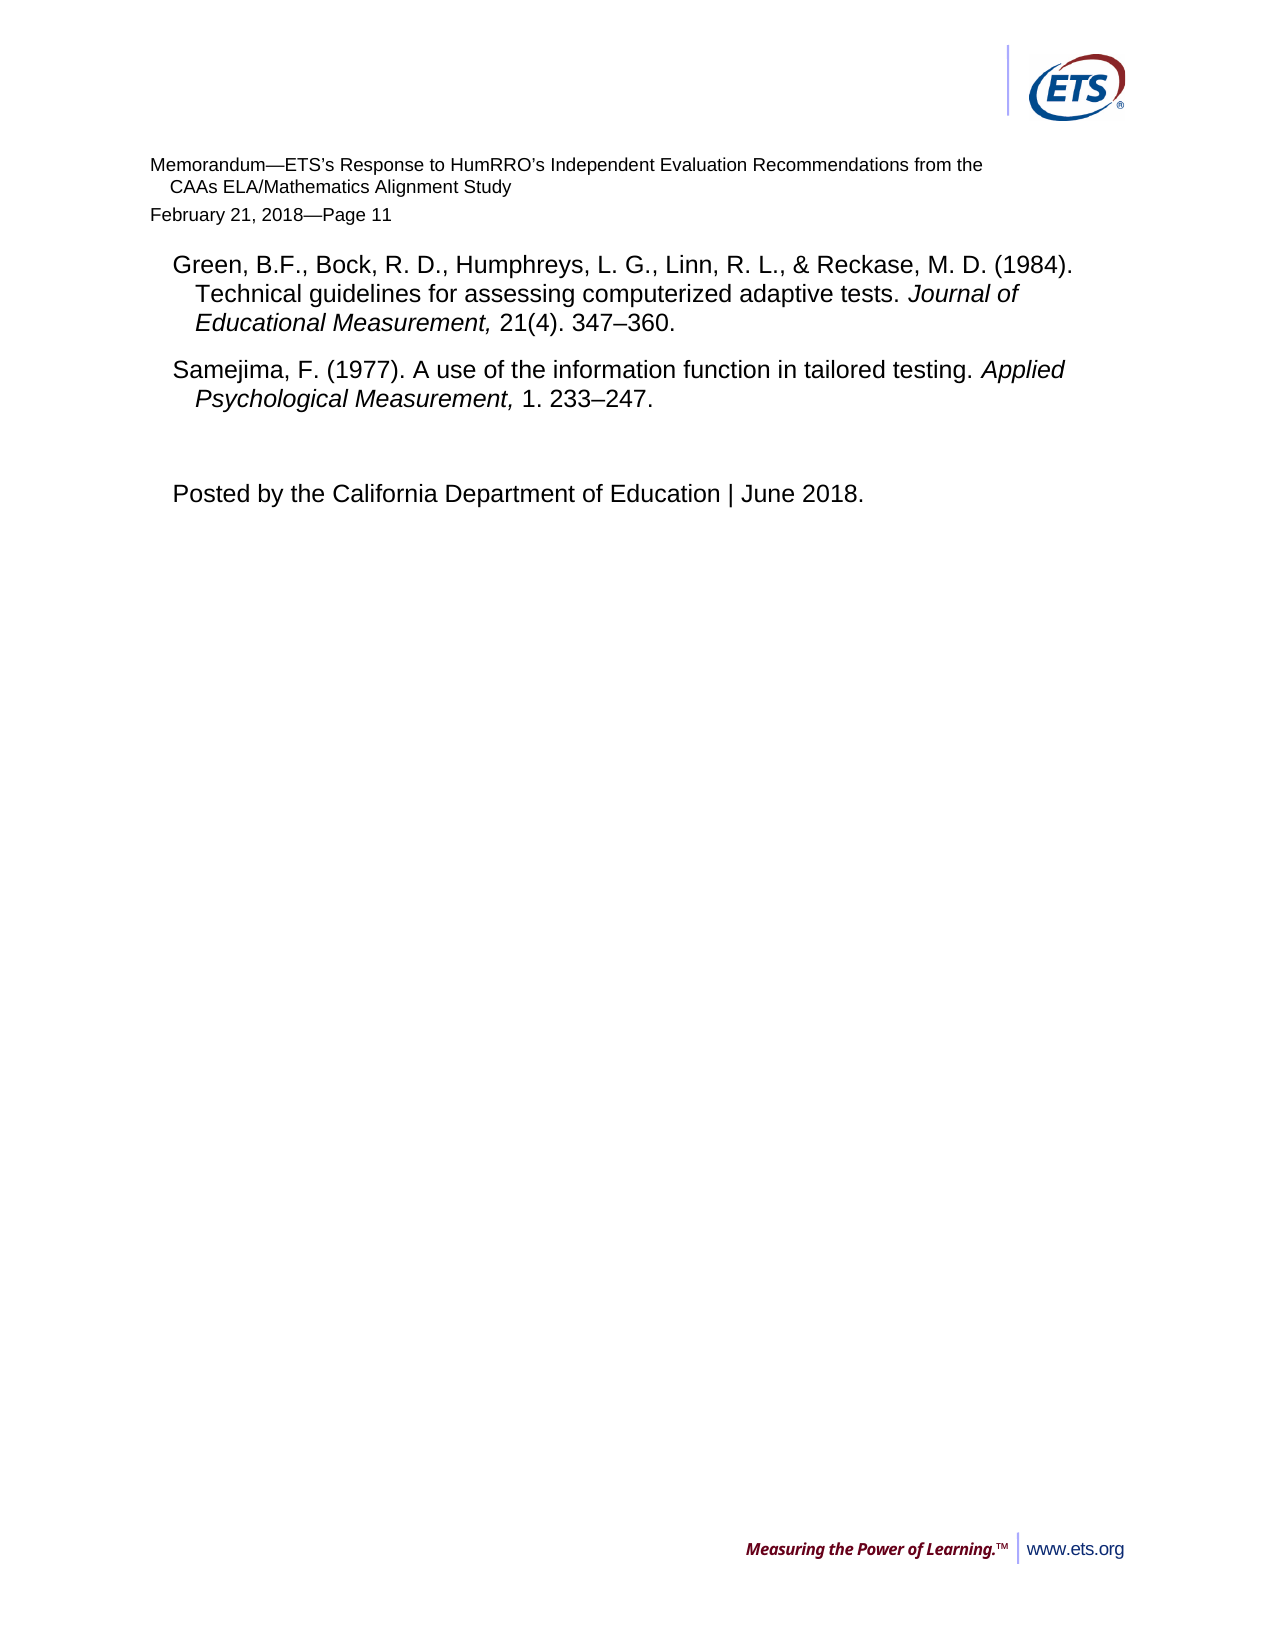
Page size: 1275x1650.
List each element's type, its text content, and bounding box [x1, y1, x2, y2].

text Samejima, F. (1977). A use of the information function in tailored testing. Applied Psychological Measurement, 1. 233–247. [172, 355, 1125, 413]
text Posted by the California Department of Education | June 2018. [172, 479, 1125, 508]
text Green, B.F., Bock, R. D., Humphreys, L. G., Linn, R. L., & Reckase, M. D. (1984). Technical guidelines for assessing computerized adaptive tests. Journal of Educational Measurement, 21(4). 347–360. [172, 250, 1125, 336]
picture [1029, 54, 1125, 121]
